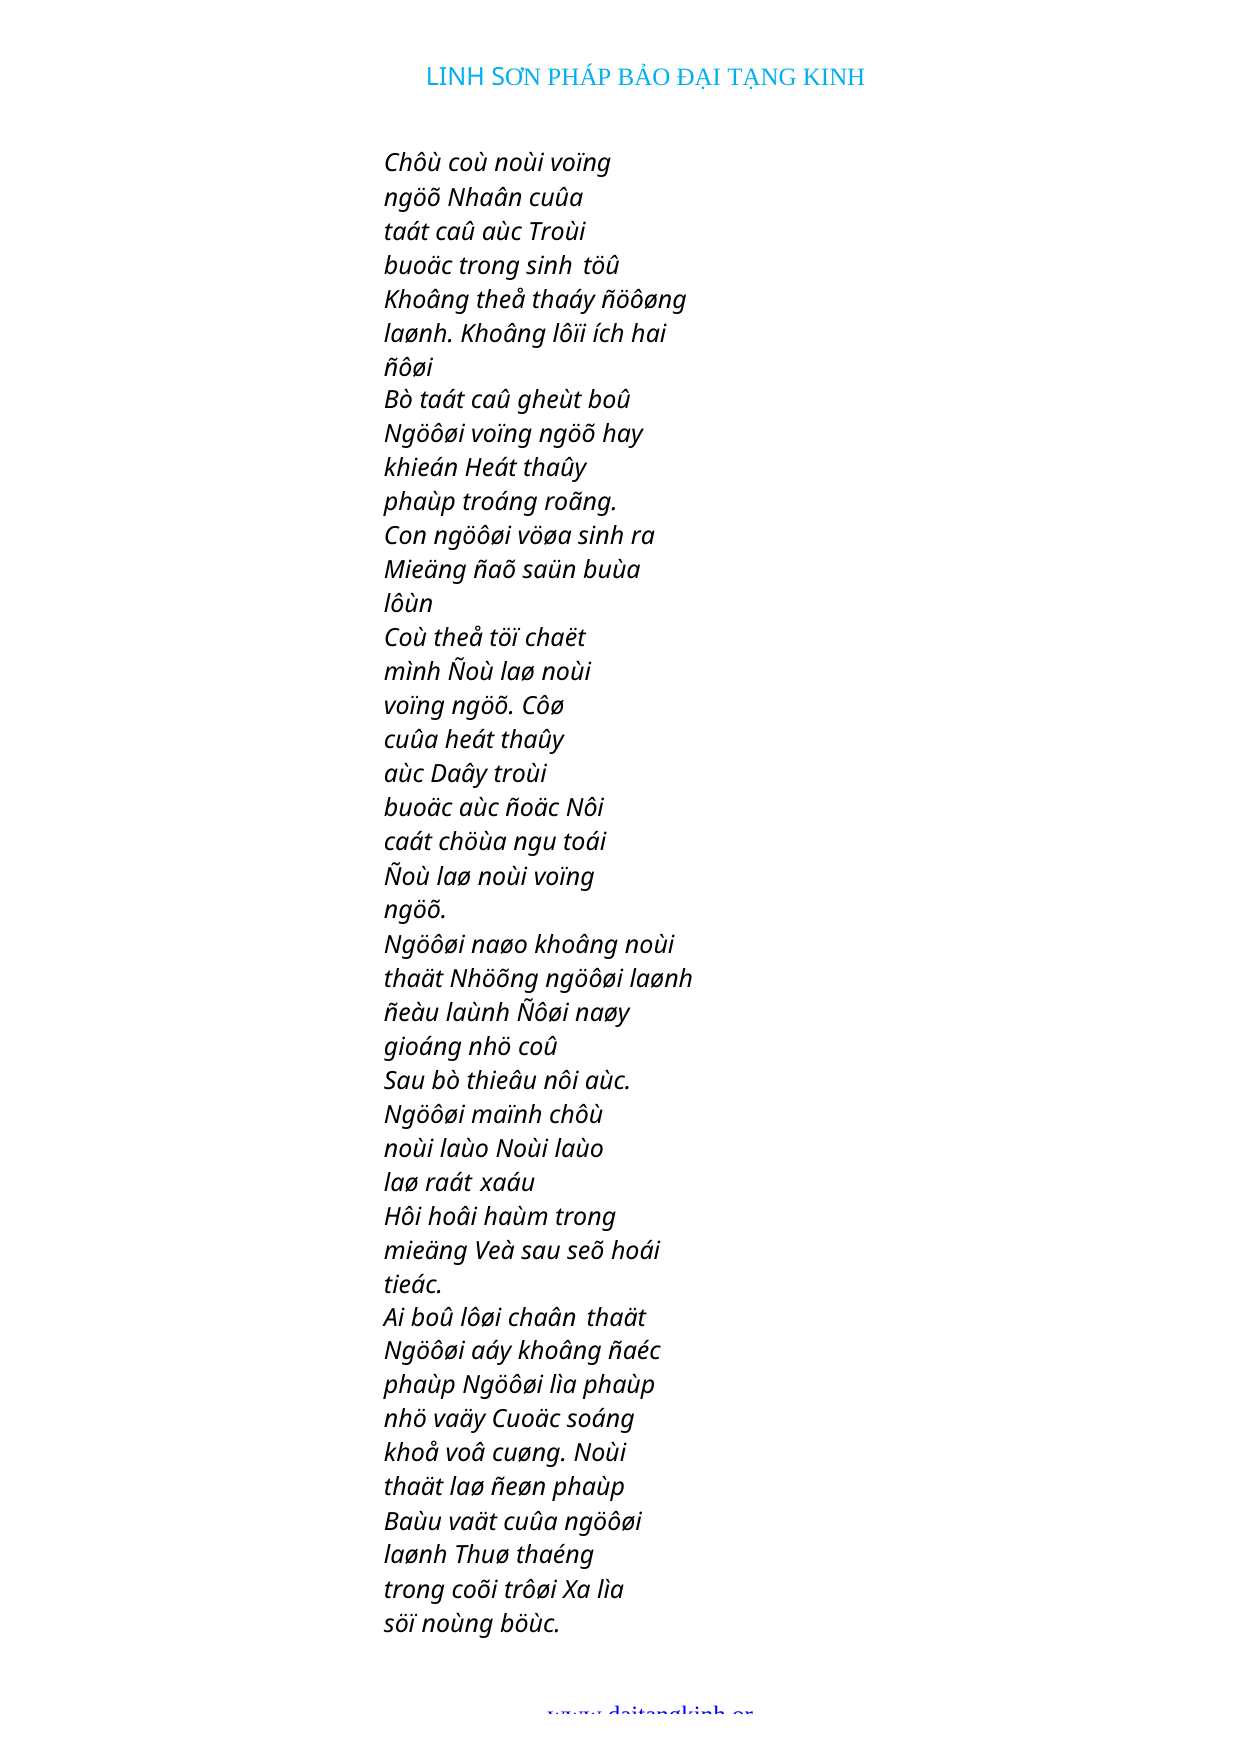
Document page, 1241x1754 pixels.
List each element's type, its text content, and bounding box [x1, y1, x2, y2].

text Ngöôøi voïng ngöõ hay khieán Heát thaûy phaùp troáng roãng. Con ngöôøi vöøa sinh ra Mieäng ñaõ saün buùa lôùn [384, 415, 662, 620]
text Ai boû lôøi chaân thaät [384, 1301, 1105, 1333]
text Hôi hoâi haùm trong mieäng Veà sau seõ hoái tieác. [384, 1199, 662, 1301]
text Baùu vaät cuûa ngöôøi laønh Thuø thaéng trong coõi trôøi Xa lìa söï noùng böùc. [384, 1503, 646, 1639]
text Ngöôøi naøo khoâng noùi thaät Nhöõng ngöôøi laønh ñeàu laùnh Ñôøi naøy gioáng nhö coû [384, 926, 701, 1062]
text Chôù coù noùi voïng ngöõ Nhaân cuûa taát caû aùc Troùi buoäc trong sinh töû [384, 145, 627, 281]
text Bò taát caû gheùt boû [384, 383, 1105, 415]
text Coù theå töï chaët mình Ñoù laø noùi voïng ngöõ. Côø cuûa heát thaûy aùc Daây troùi buoäc aùc ñoäc Nôi caát chöùa ngu toái Ñoù laø noùi voïng ngöõ. [384, 620, 609, 926]
text Ngöôøi aáy khoâng ñaéc phaùp Ngöôøi lìa phaùp nhö vaäy Cuoäc soáng khoå voâ cuøng. Noùi thaät laø ñeøn phaùp [384, 1333, 662, 1503]
text Sau bò thieâu nôi aùc. Ngöôøi maïnh chôù noùi laùo Noùi laùo laø raát xaáu [384, 1062, 639, 1199]
text Khoâng theå thaáy ñöôøng laønh. Khoâng lôïi ích hai ñôøi [384, 281, 701, 383]
